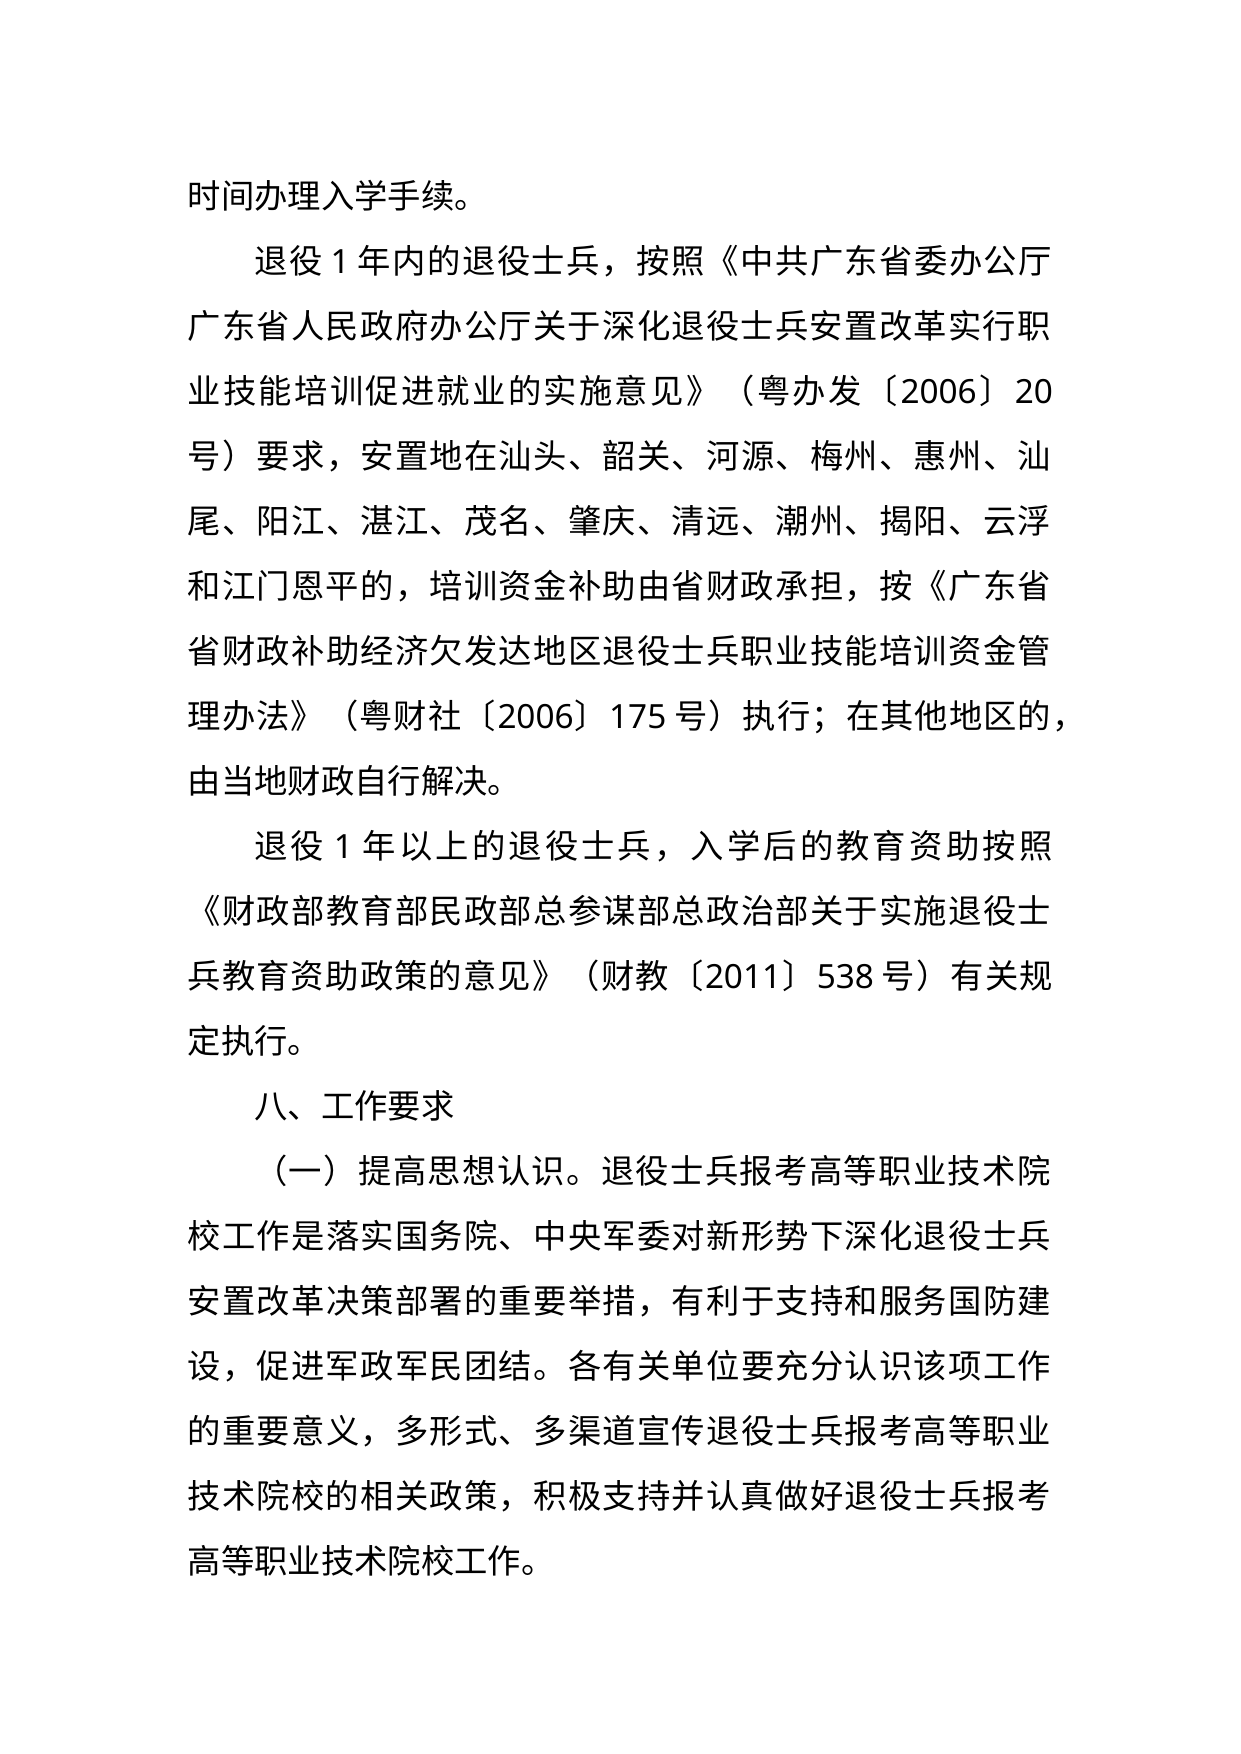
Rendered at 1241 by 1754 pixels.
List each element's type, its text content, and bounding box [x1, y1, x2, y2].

text 退役1年内的退役士兵，按照《中共广东省委办公厅广东省人民政府办公厅关于深化退役士兵安置改革实行职业技能培训促进就业的实施意见》（粤办发〔2006〕20号）要求，安置地在汕头、韶关、河源、梅州、惠州、汕尾、阳江、湛江、茂名、肇庆、清远、潮州、揭阳、云浮和江门恩平的，培训资金补助由省财政承担，按《广东省省财政补助经济欠发达地区退役士兵职业技能培训资金管理办法》（粤财社〔2006〕175号）执行；在其他地区的，由当地财政自行解决。 [187, 227, 1053, 812]
text （一）提高思想认识。退役士兵报考高等职业技术院校工作是落实国务院、中央军委对新形势下深化退役士兵安置改革决策部署的重要举措，有利于支持和服务国防建设，促进军政军民团结。各有关单位要充分认识该项工作的重要意义，多形式、多渠道宣传退役士兵报考高等职业技术院校的相关政策，积极支持并认真做好退役士兵报考高等职业技术院校工作。 [187, 1137, 1053, 1592]
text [187, 162, 1053, 227]
text 八、工作要求 [187, 1072, 1053, 1137]
text 退役1年以上的退役士兵，入学后的教育资助按照《财政部教育部民政部总参谋部总政治部关于实施退役士兵教育资助政策的意见》（财教〔2011〕538号）有关规定执行。 [187, 812, 1053, 1072]
